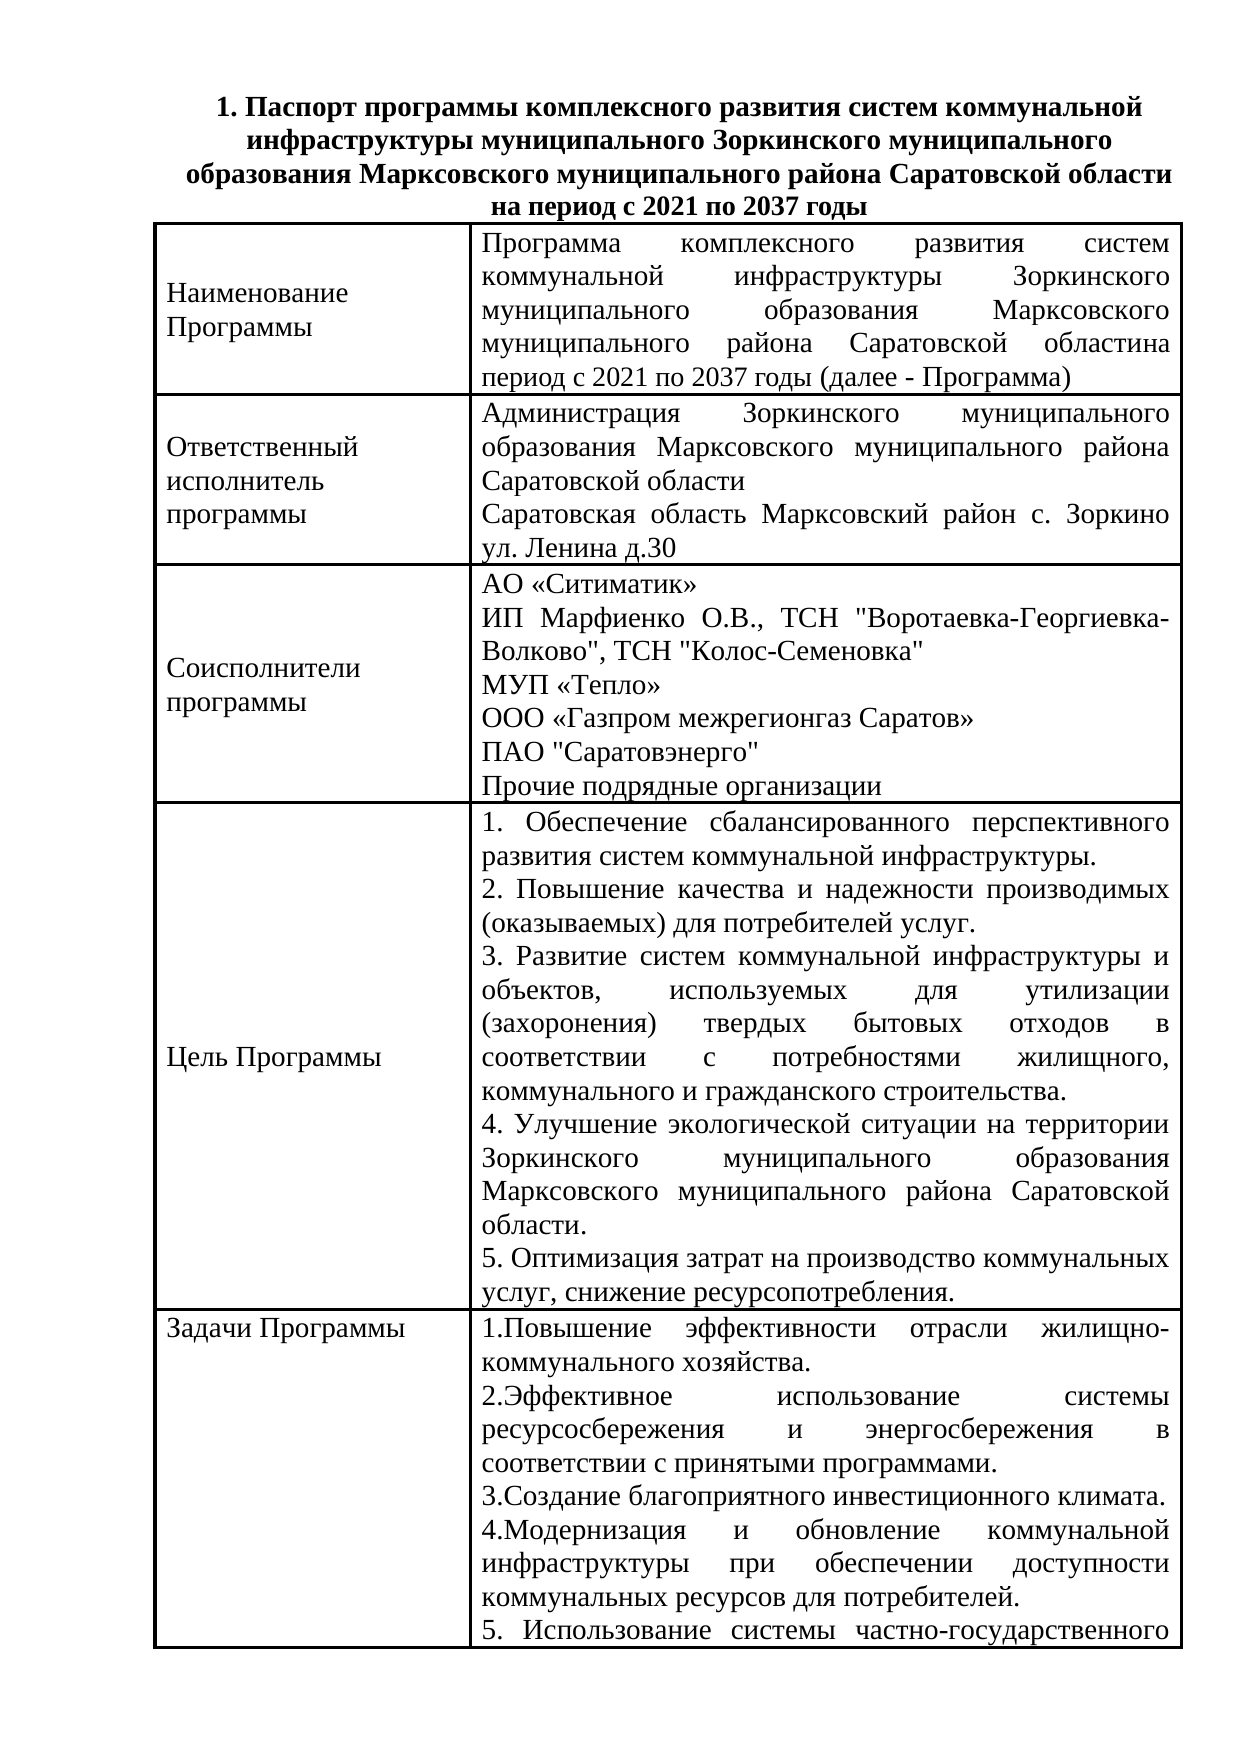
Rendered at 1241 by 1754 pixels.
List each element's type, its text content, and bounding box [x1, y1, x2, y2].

table_cell Соисполнители программы [157, 566, 469, 801]
table_cell Цель Программы [157, 804, 469, 1307]
table_cell Ответственный исполнитель программы [157, 396, 469, 563]
table_cell Администрация Зоркинского муниципального образования Марксовского муниципального района Саратовской области Саратовская область Марксовский район с. Зоркино ул. Ленина д.30 [676, 396, 1180, 563]
table_cell 1. Обеспечение сбалансированного перспективного развития систем коммунальной инфраструктуры. 2. Повышение качества и надежности производимых (оказываемых) для потребителей услуг. 3. Развитие систем коммунальной инфраструктуры и объектов, используемых для утилизации (захоронения) твердых бытовых отходов в соответствии с потребностями жилищного, коммунального и гражданского строительства. 4. Улучшение экологической ситуации на территории Зоркинского муниципального образования Марксовского муниципального района Саратовской области. 5. Оптимизация затрат на производство коммунальных услуг, снижение ресурсопотребления. [472, 804, 1180, 1307]
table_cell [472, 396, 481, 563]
table_header Наименование Программы [157, 225, 469, 392]
table_cell Задачи Программы [157, 1311, 469, 1646]
table_cell АО «Ситиматик» ИП Марфиенко О.В., ТСН "Воротаевка-Георгиевка-Волково", ТСН "Колос-Семеновка" МУП «Тепло» ООО «Газпром межрегионгаз Саратов» ПАО "Саратовэнерго" Прочие подрядные организации [472, 566, 1180, 801]
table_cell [472, 1311, 1180, 1646]
table_header Программа комплексного развития систем коммунальной инфраструктуры Зоркинского муниципального образования Марксовского муниципального района Саратовской областина период с 2021 по 2037 годы (далее - Программа) [472, 225, 1180, 392]
text 1. Паспорт программы комплексного развития систем коммунальной инфраструктуры муниципального Зоркинского муниципального образования Марксовского муниципального района Саратовской области на период с 2021 по 2037 годы [177, 89, 1181, 222]
